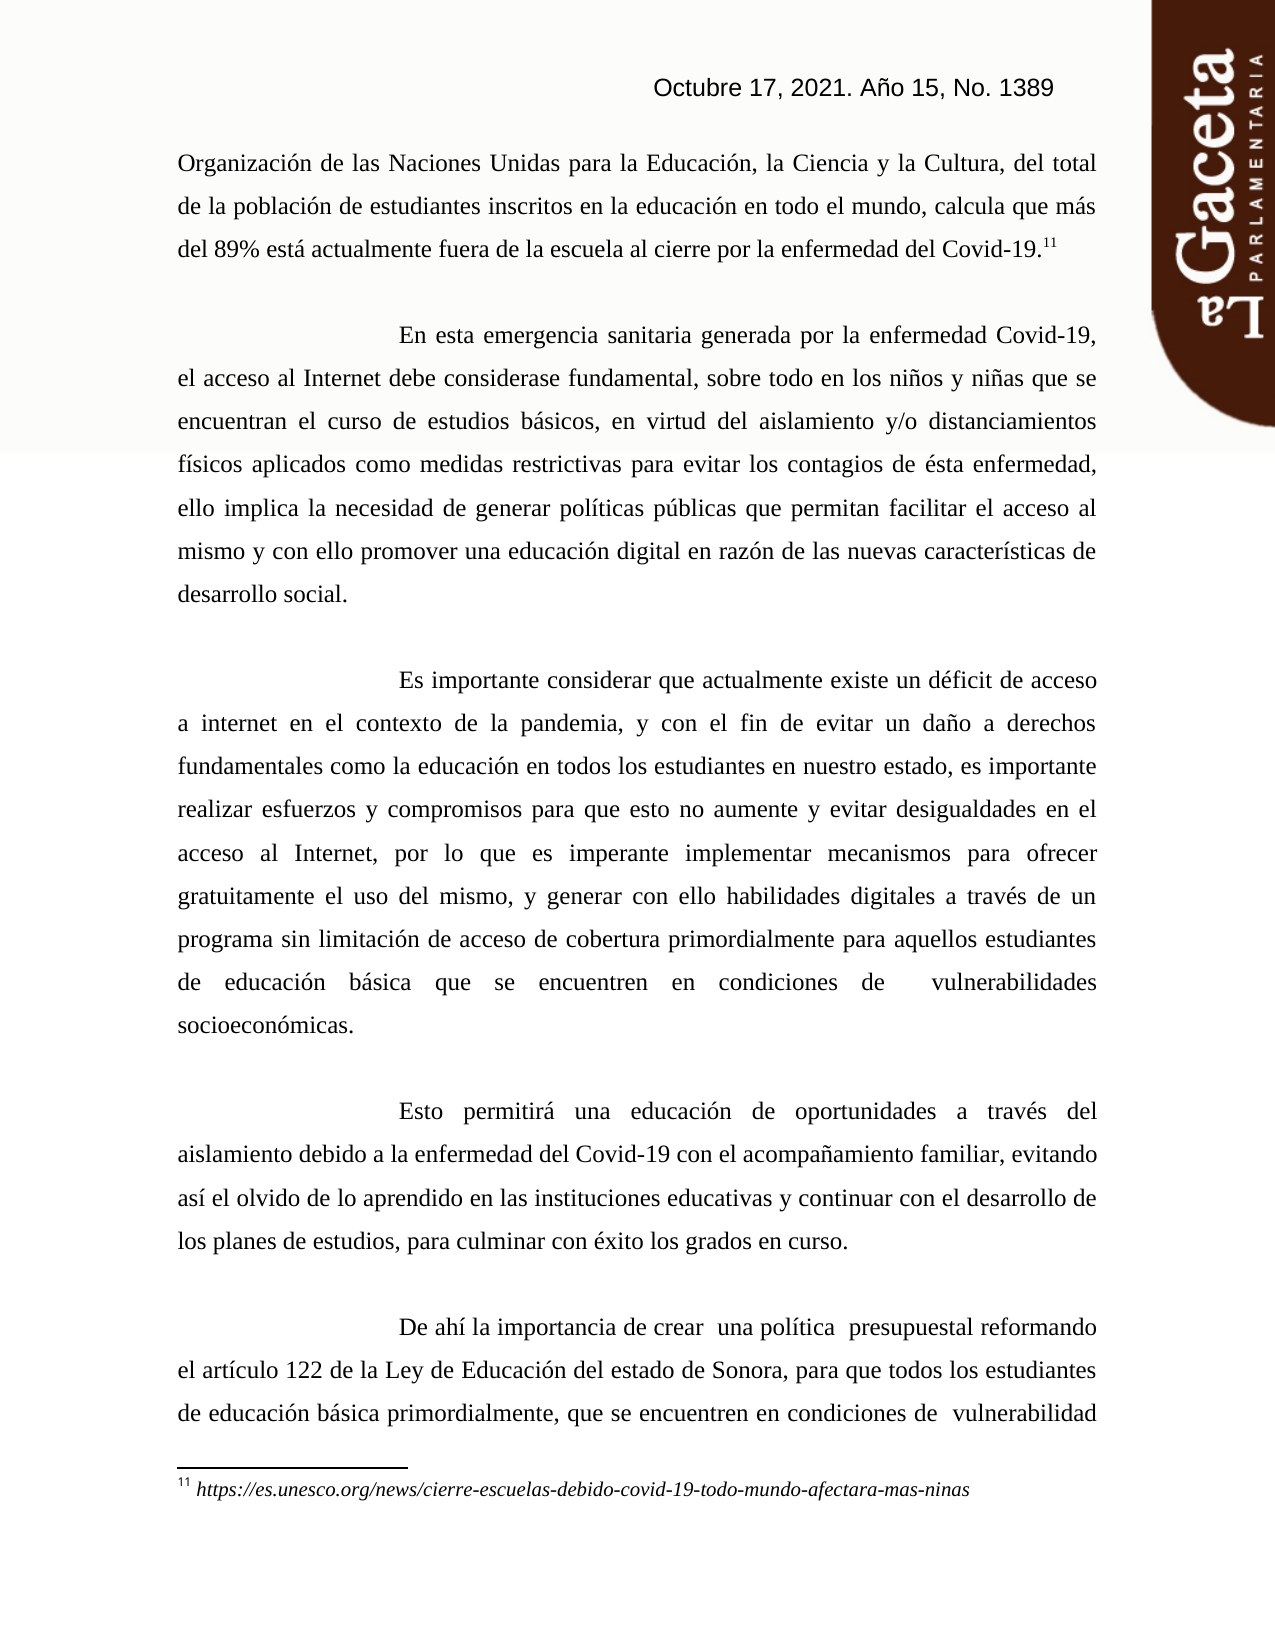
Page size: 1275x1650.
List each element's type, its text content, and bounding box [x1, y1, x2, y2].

picture [0, 0, 1275, 452]
text Es importante considerar que actualmente existe un déficit de acceso a internet en el contexto de la pandemia, y con el fin de evitar un daño a derechos fundamentales como la educación en todos los estudiantes en nuestro estado, es importante realizar esfuerzos y compromisos para que esto no aumente y evitar desigualdades en el acceso al Internet, por lo que es imperante implementar mecanismos para ofrecer gratuitamente el uso del mismo, y generar con ello habilidades digitales a través de un programa sin limitación de acceso de cobertura primordialmente para aquellos estudiantes de educación básica que se encuentren en condiciones de vulnerabilidades socioeconómicas. [177, 665, 1098, 1039]
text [177, 1312, 1098, 1427]
text Esto permitirá una educación de oportunidades a través del aislamiento debido a la enfermedad del Covid-19 con el acompañamiento familiar, evitando así el olvido de lo aprendido en las instituciones educativas y continuar con el desarrollo de los planes de estudios, para culminar con éxito los grados en curso. [177, 1096, 1098, 1254]
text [177, 148, 1098, 263]
text En esta emergencia sanitaria generada por la enfermedad Covid-19, el acceso al Internet debe considerase fundamental, sobre todo en los niños y niñas que se encuentran el curso de estudios básicos, en virtud del aislamiento y/o distanciamientos físicos aplicados como medidas restrictivas para evitar los contagios de ésta enfermedad, ello implica la necesidad de generar políticas públicas que permitan facilitar el acceso al mismo y con ello promover una educación digital en razón de las nuevas características de desarrollo social. [177, 320, 1098, 608]
